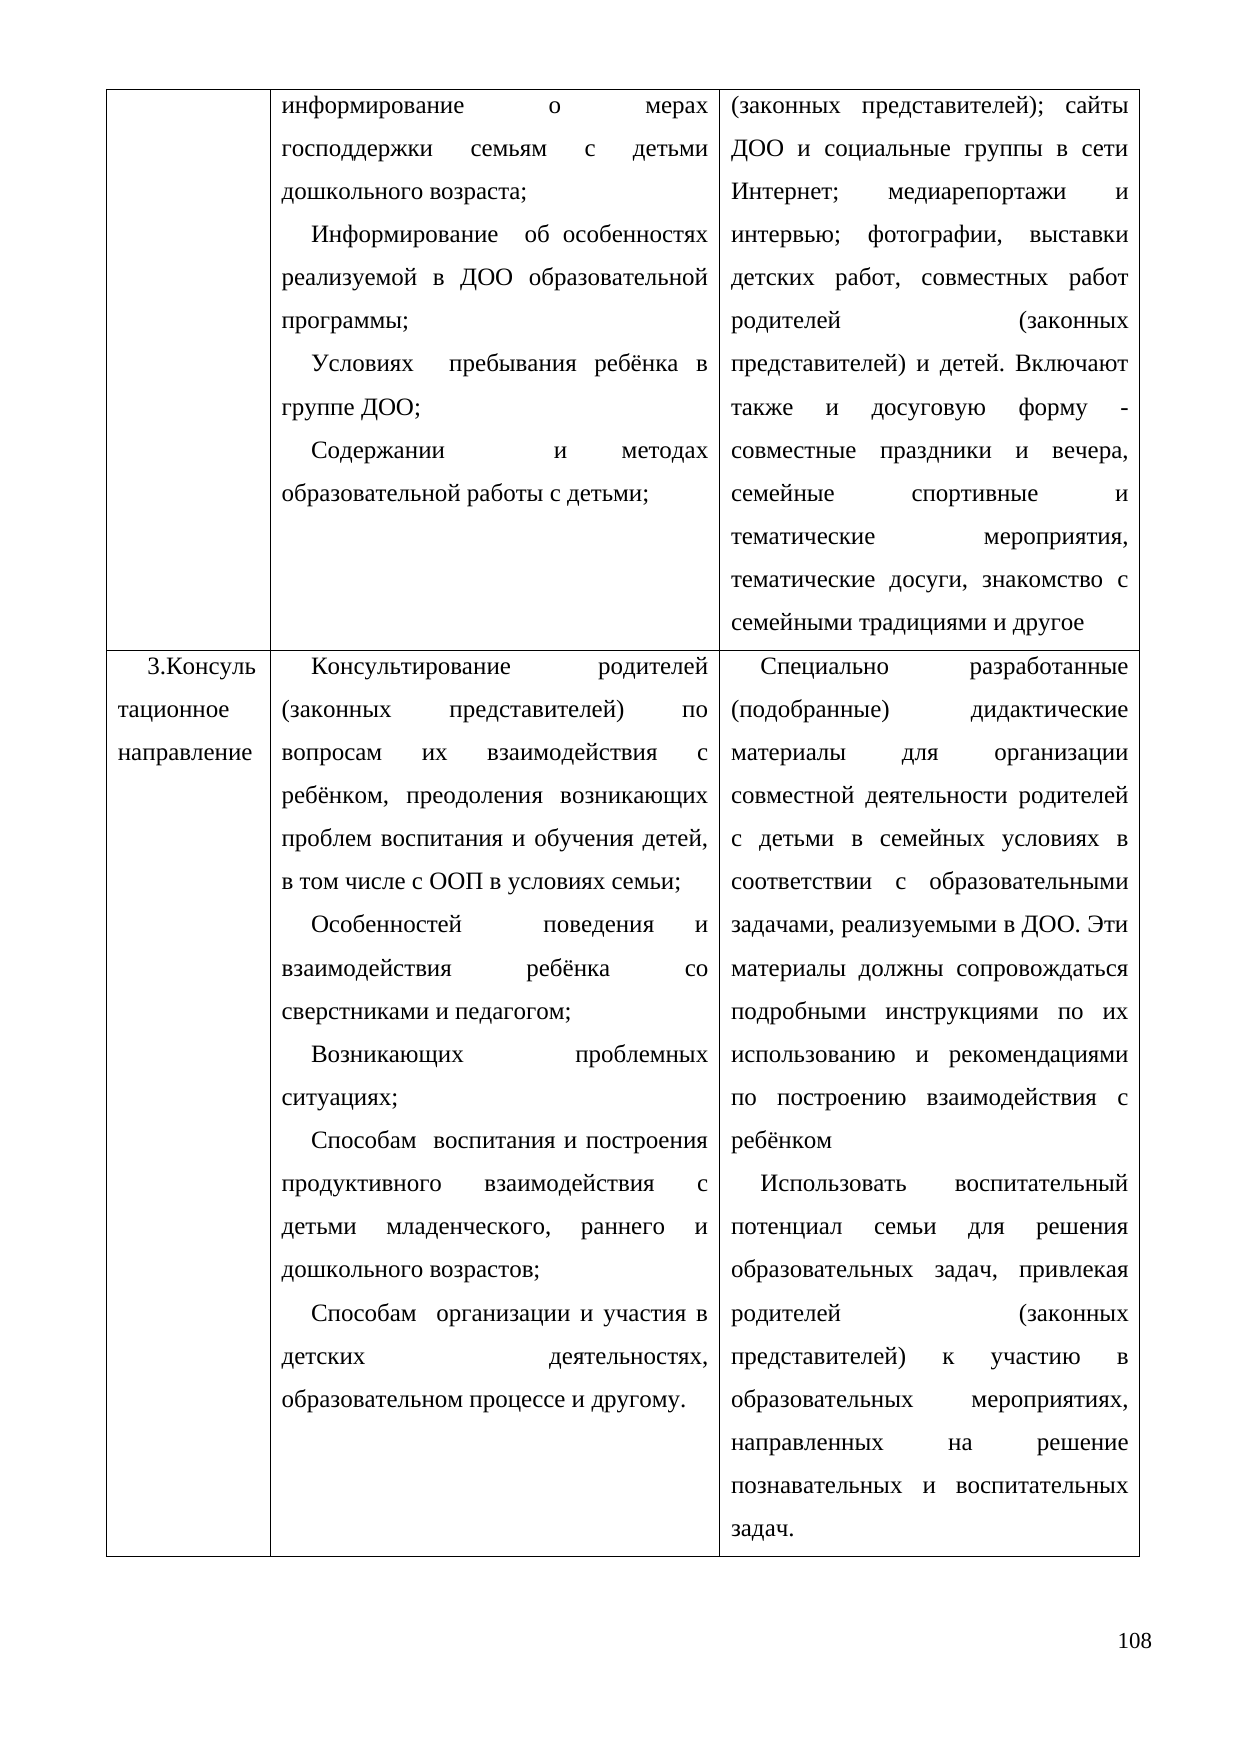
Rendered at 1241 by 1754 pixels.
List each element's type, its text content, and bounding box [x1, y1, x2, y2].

table_cell 3.Консультационное направление [107, 651, 270, 1556]
table_cell Консультирование родителей (законных представителей) по вопросам их взаимодействия с ребёнком, преодоления возникающих проблем воспитания и обучения детей, в том числе с ООП в условиях семьи; Особенностей поведения и взаимодействия ребёнка со сверстниками и педагогом; Возникающих проблемных ситуациях; Способам воспитания и построения продуктивного взаимодействия с детьми младенческого, раннего и дошкольного возрастов; Способам организации и участия в детских деятельностях, образовательном процессе и другому. [271, 651, 719, 1556]
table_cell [720, 90, 1139, 650]
table_cell Специально разработанные (подобранные) дидактические материалы для организации совместной деятельности родителей с детьми в семейных условиях в соответствии с образовательными задачами, реализуемыми в ДОО. Эти материалы должны сопровождаться подробными инструкциями по их использованию и рекомендациями по построению взаимодействия с ребёнком Использовать воспитательный потенциал семьи для решения образовательных задач, привлекая родителей (законных представителей) к участию в образовательных мероприятиях, направленных на решение познавательных и воспитательных задач. [720, 651, 1139, 1556]
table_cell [107, 90, 270, 650]
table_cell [271, 90, 719, 650]
